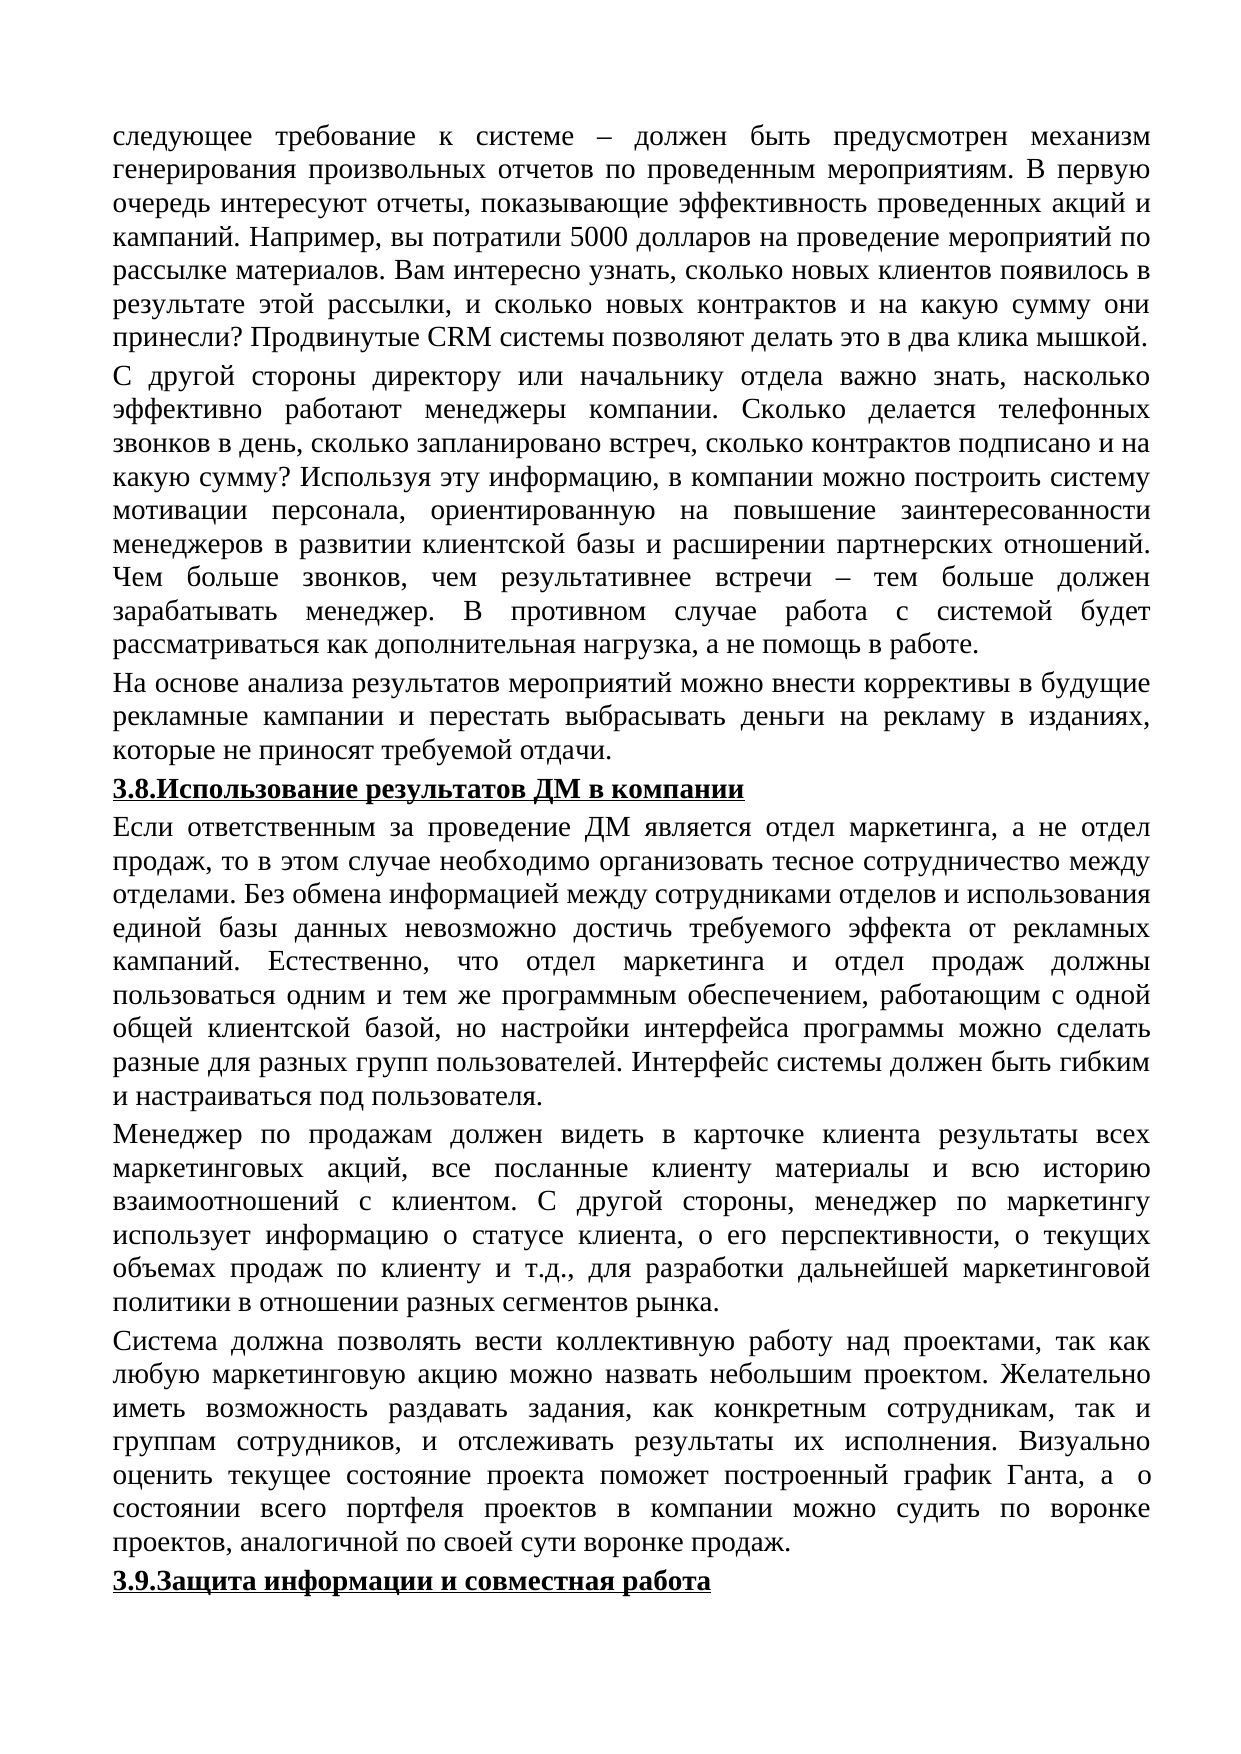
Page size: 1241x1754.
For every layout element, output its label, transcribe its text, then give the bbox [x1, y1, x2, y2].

text Система должна позволять вести коллективную работу над проектами, так как любую маркетинговую акцию можно назвать небольшим проектом. Желательно иметь возможность раздавать задания, как конкретным сотрудникам, так и группам сотрудников, и отслеживать результаты их исполнения. Визуально оценить текущее состояние проекта поможет построенный график Ганта, а о состоянии всего портфеля проектов в компании можно судить по воронке проектов, аналогичной по своей сути воронке продаж. [112, 1323, 1152, 1557]
subtitle 3.8.Использование результатов ДМ в компании [112, 771, 1152, 804]
text Если ответственным за проведение ДМ является отдел маркетинга, а не отдел продаж, то в этом случае необходимо организовать тесное сотрудничество между отделами. Без обмена информацией между сотрудниками отделов и использования единой базы данных невозможно достичь требуемого эффекта от рекламных кампаний. Естественно, что отдел маркетинга и отдел продаж должны пользоваться одним и тем же программным обеспечением, работающим с одной общей клиентской базой, но настройки интерфейса программы можно сделать разные для разных групп пользователей. Интерфейс системы должен быть гибким и настраиваться под пользователя. [112, 809, 1152, 1111]
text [112, 118, 1152, 353]
subtitle 3.9.Защита информации и совместная работа [112, 1563, 1152, 1596]
text С другой стороны директору или начальнику отдела важно знать, насколько эффективно работают менеджеры компании. Сколько делается телефонных звонков в день, сколько запланировано встреч, сколько контрактов подписано и на какую сумму? Используя эту информацию, в компании можно построить систему мотивации персонала, ориентированную на повышение заинтересованности менеджеров в развитии клиентской базы и расширении партнерских отношений. Чем больше звонков, чем результативнее встречи – тем больше должен зарабатывать менеджер. В противном случае работа с системой будет рассматриваться как дополнительная нагрузка, а не помощь в работе. [112, 358, 1152, 660]
text На основе анализа результатов мероприятий можно внести коррективы в будущие рекламные кампании и перестать выбрасывать деньги на рекламу в изданиях, которые не приносят требуемой отдачи. [112, 665, 1152, 766]
text Менеджер по продажам должен видеть в карточке клиента результаты всех маркетинговых акций, все посланные клиенту материалы и всю историю взаимоотношений с клиентом. С другой стороны, менеджер по маркетингу использует информацию о статусе клиента, о его перспективности, о текущих объемах продаж по клиенту и т.д., для разработки дальнейшей маркетинговой политики в отношении разных сегментов рынка. [112, 1116, 1152, 1318]
